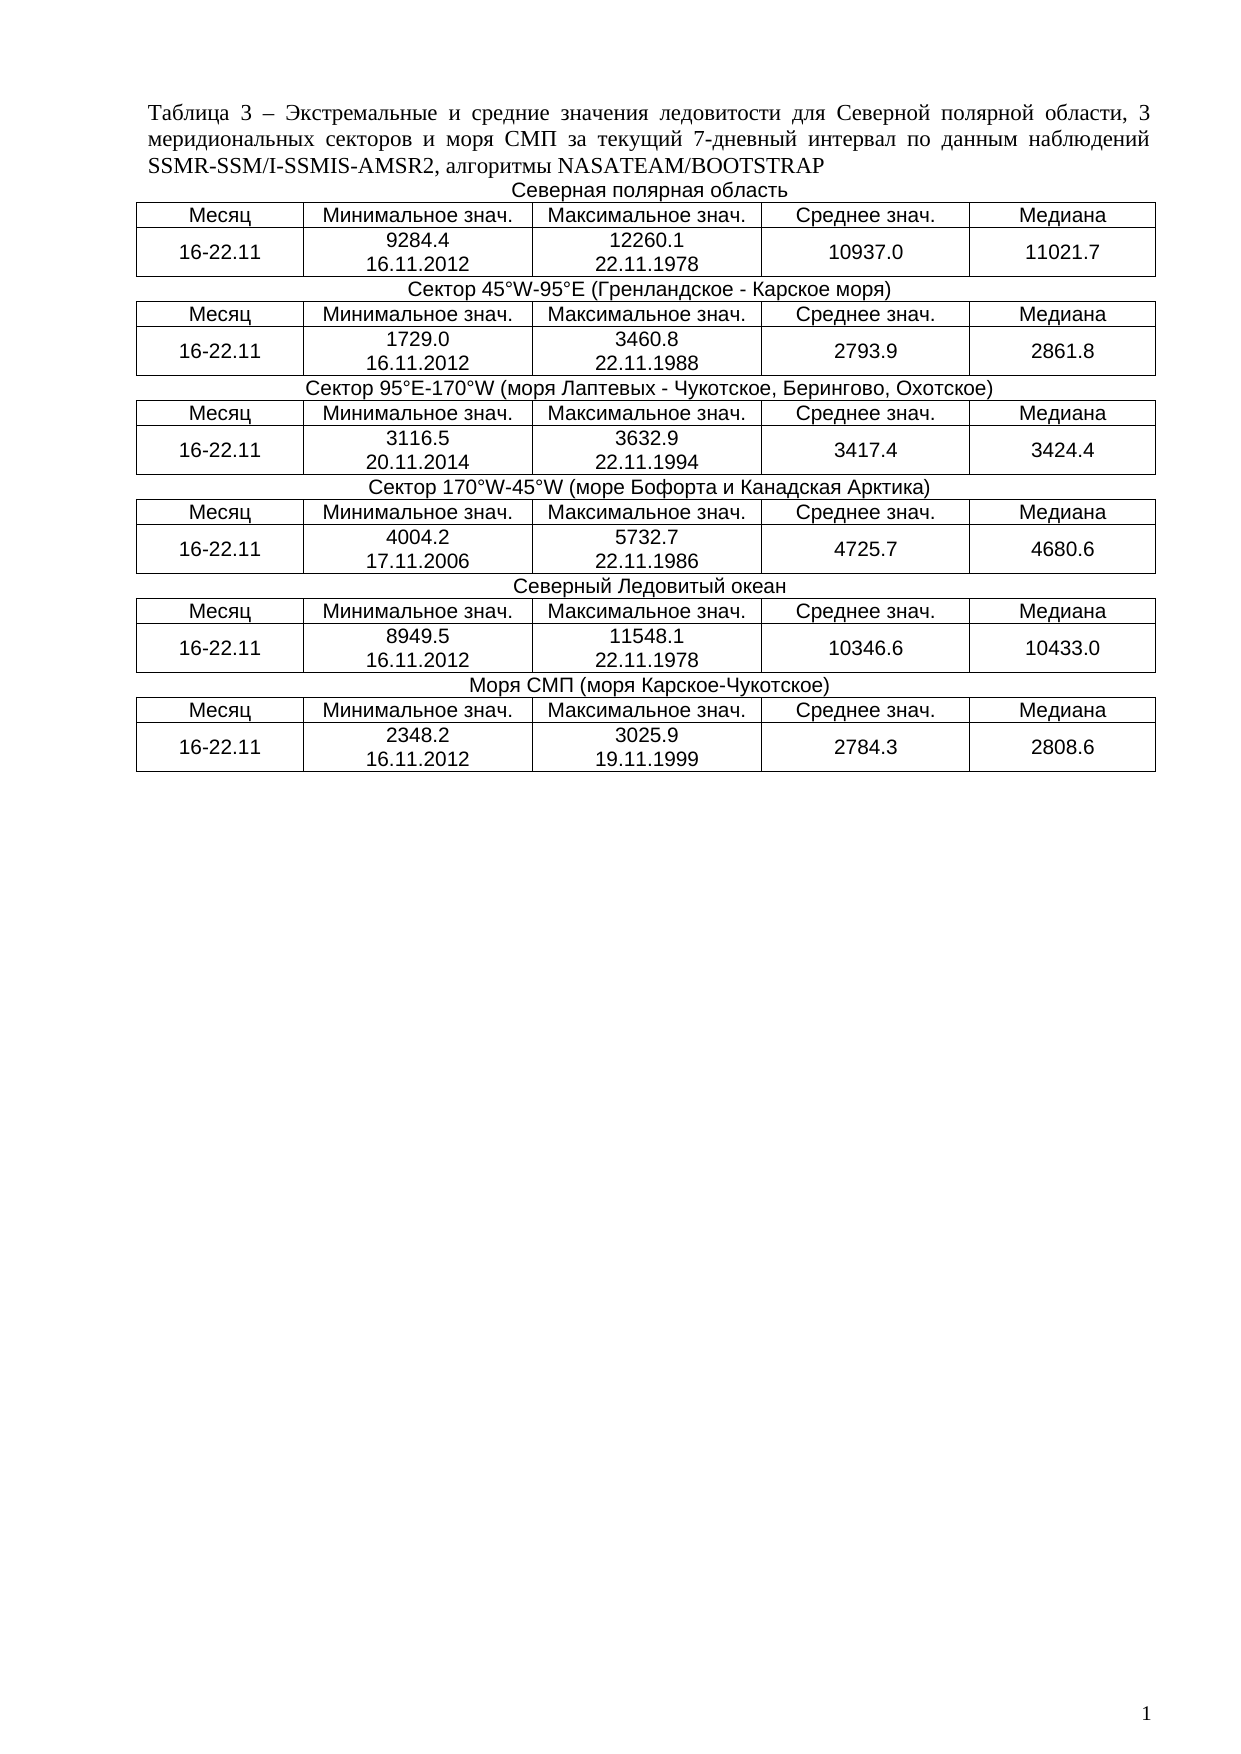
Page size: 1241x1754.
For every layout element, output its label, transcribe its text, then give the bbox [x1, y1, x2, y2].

table_cell 11548.1 22.11.1978 [533, 624, 761, 672]
table_header Среднее знач. [762, 401, 969, 425]
text Северная полярная область [148, 178, 1152, 202]
table_header Месяц [137, 302, 303, 326]
table_header Максимальное знач. [533, 401, 761, 425]
table_header Среднее знач. [762, 599, 969, 623]
table_header Минимальное знач. [304, 302, 532, 326]
table_cell 16-22.11 [137, 327, 303, 375]
table_header Месяц [137, 203, 303, 227]
table_cell 16-22.11 [137, 723, 303, 771]
table_cell 3460.8 22.11.1988 [533, 327, 761, 375]
table_cell 16-22.11 [137, 228, 303, 276]
table_cell 4725.7 [762, 525, 969, 573]
table_cell 3424.4 [970, 426, 1155, 474]
text Сектор 170°W-45°W (море Бофорта и Канадская Арктика) [148, 475, 1152, 499]
table_cell 10346.6 [762, 624, 969, 672]
table_header Среднее знач. [762, 698, 969, 722]
table_header Среднее знач. [762, 302, 969, 326]
table_header Месяц [137, 599, 303, 623]
table_header Медиана [970, 698, 1155, 722]
table_cell 8949.5 16.11.2012 [304, 624, 532, 672]
table_cell 3632.9 22.11.1994 [533, 426, 761, 474]
table_cell 10433.0 [970, 624, 1155, 672]
table_header Минимальное знач. [304, 401, 532, 425]
table_header Максимальное знач. [533, 203, 761, 227]
table_cell 4680.6 [970, 525, 1155, 573]
table_cell 3116.5 20.11.2014 [304, 426, 532, 474]
text Сектор 95°E-170°W (моря Лаптевых - Чукотское, Берингово, Охотское) [148, 376, 1152, 400]
table_cell 12260.1 22.11.1978 [533, 228, 761, 276]
table_cell 11021.7 [970, 228, 1155, 276]
table_header Месяц [137, 500, 303, 524]
table_cell 5732.7 22.11.1986 [533, 525, 761, 573]
table_header Максимальное знач. [533, 500, 761, 524]
table_cell 16-22.11 [137, 624, 303, 672]
table_cell 2348.2 16.11.2012 [304, 723, 532, 771]
text Сектор 45°W-95°E (Гренландское - Карское моря) [148, 277, 1152, 301]
table_header Минимальное знач. [304, 500, 532, 524]
table_cell 2808.6 [970, 723, 1155, 771]
table_cell 2793.9 [762, 327, 969, 375]
table_header Медиана [970, 203, 1155, 227]
text Таблица 3 – Экстремальные и средние значения ледовитости для Северной полярной области, 3 меридиональных секторов и моря СМП за текущий 7-дневный интервал по данным наблюдений SSMR-SSM/I-SSMIS-AMSR2, алгоритмы NASATEAM/BOOTSTRAP [148, 99, 1152, 178]
table_cell 16-22.11 [137, 525, 303, 573]
table_header Среднее знач. [762, 500, 969, 524]
text Моря СМП (моря Карское-Чукотское) [148, 673, 1152, 697]
table_header Месяц [137, 401, 303, 425]
table_header Медиана [970, 500, 1155, 524]
table_cell 9284.4 16.11.2012 [304, 228, 532, 276]
table_cell 4004.2 17.11.2006 [304, 525, 532, 573]
table_cell 10937.0 [762, 228, 969, 276]
table_cell 2861.8 [970, 327, 1155, 375]
text Северный Ледовитый океан [148, 574, 1152, 598]
table_cell 1729.0 16.11.2012 [304, 327, 532, 375]
table_header Медиана [970, 302, 1155, 326]
table_cell 3025.9 19.11.1999 [533, 723, 761, 771]
table_cell 2784.3 [762, 723, 969, 771]
table_header Минимальное знач. [304, 698, 532, 722]
table_header Минимальное знач. [304, 203, 532, 227]
table_header Максимальное знач. [533, 599, 761, 623]
table_header Медиана [970, 599, 1155, 623]
table_header Минимальное знач. [304, 599, 532, 623]
table_header Максимальное знач. [533, 302, 761, 326]
table_cell 16-22.11 [137, 426, 303, 474]
table_header Месяц [137, 698, 303, 722]
table_header Среднее знач. [762, 203, 969, 227]
table_header Максимальное знач. [533, 698, 761, 722]
table_cell 3417.4 [762, 426, 969, 474]
table_header Медиана [970, 401, 1155, 425]
